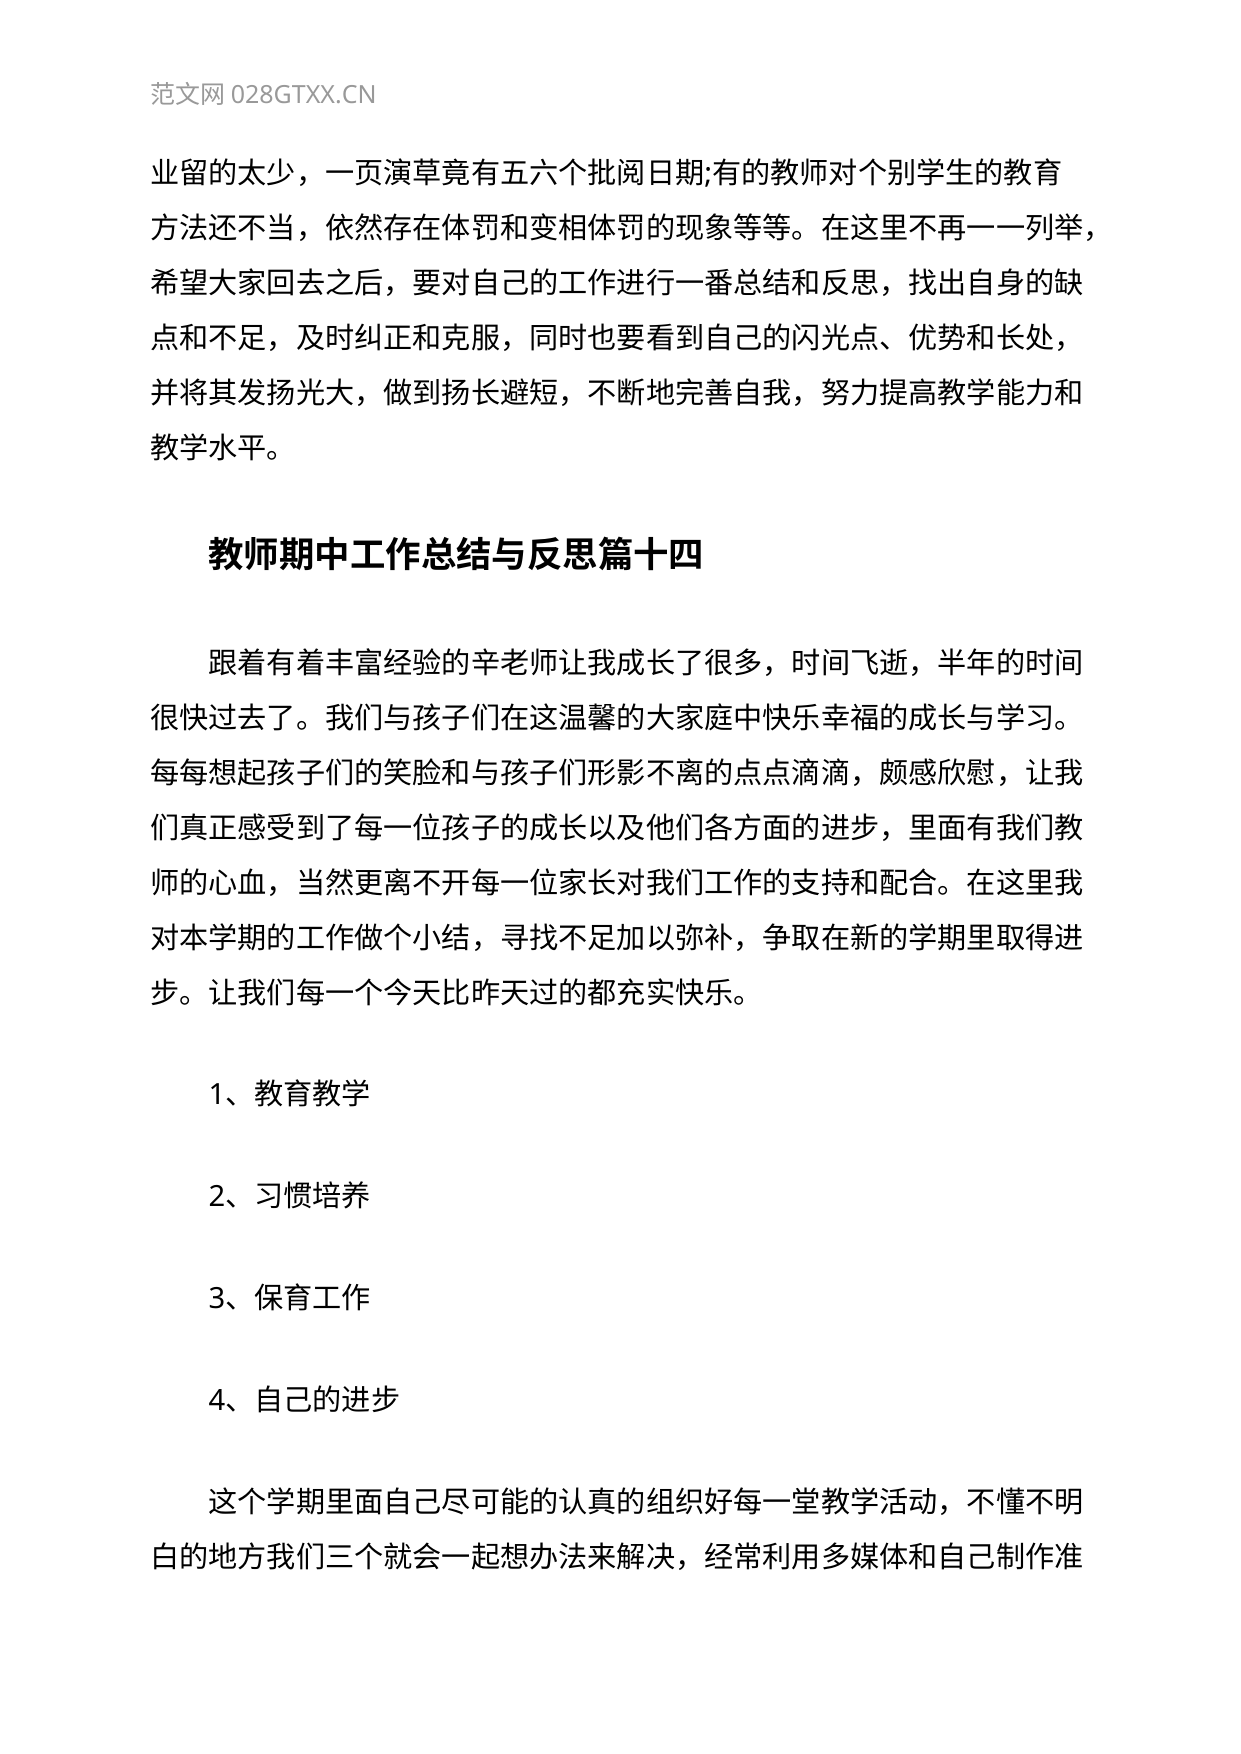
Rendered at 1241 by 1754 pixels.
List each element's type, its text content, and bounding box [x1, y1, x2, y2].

text 教师期中工作总结与反思篇十四 [150, 526, 1090, 578]
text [150, 1479, 1090, 1576]
text 4、自己的进步 [150, 1377, 1090, 1419]
text 1、教育教学 [150, 1071, 1090, 1113]
text 跟着有着丰富经验的辛老师让我成长了很多，时间飞逝，半年的时间很快过去了。我们与孩子们在这温馨的大家庭中快乐幸福的成长与学习。每每想起孩子们的笑脸和与孩子们形影不离的点点滴滴，颇感欣慰，让我们真正感受到了每一位孩子的成长以及他们各方面的进步，里面有我们教师的心血，当然更离不开每一位家长对我们工作的支持和配合。在这里我对本学期的工作做个小结，寻找不足加以弥补，争取在新的学期里取得进步。让我们每一个今天比昨天过的都充实快乐。 [150, 640, 1090, 1011]
text 2、习惯培养 [150, 1173, 1090, 1215]
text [150, 150, 1090, 467]
text 3、保育工作 [150, 1275, 1090, 1317]
